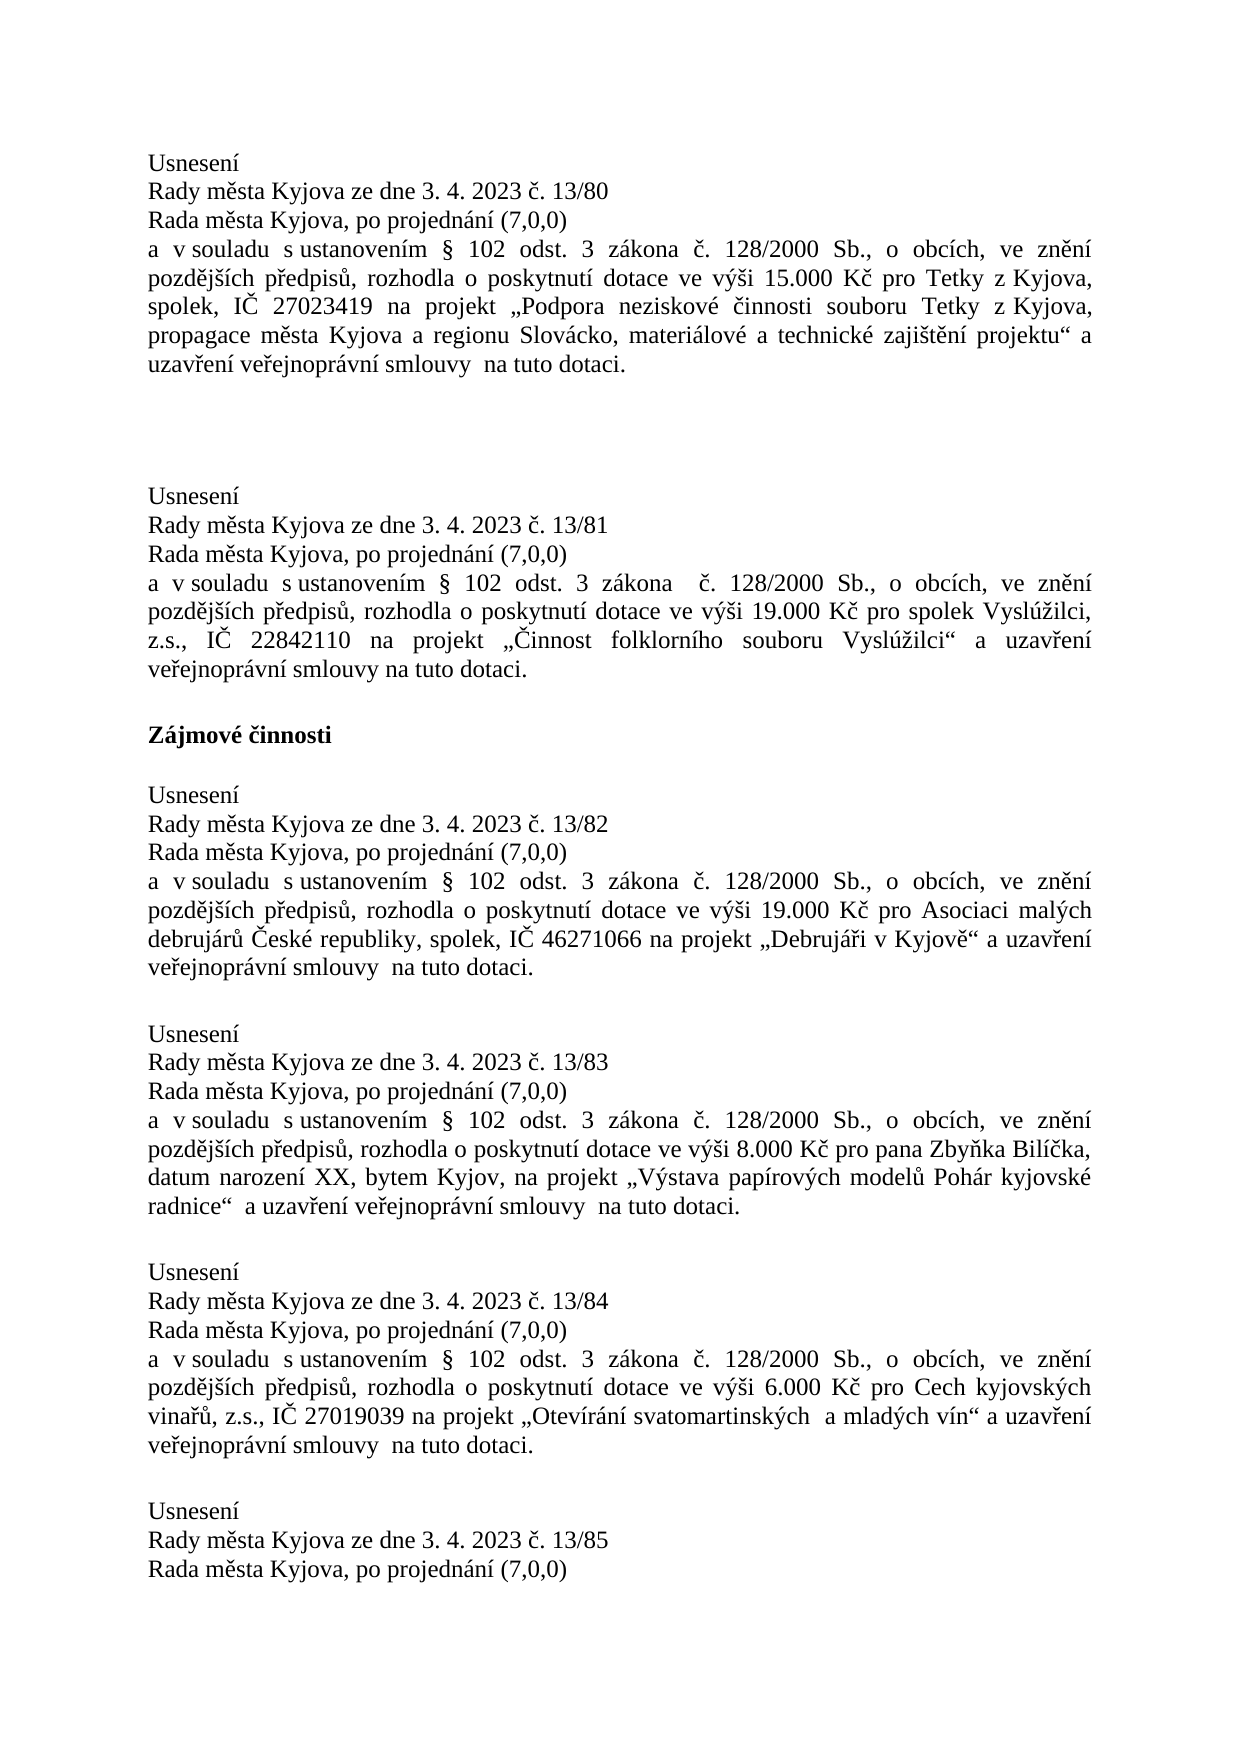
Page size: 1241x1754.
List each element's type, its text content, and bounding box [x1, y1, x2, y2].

text a v souladu s ustanovením § 102 odst. 3 zákona č. 128/2000 Sb., o obcích, ve znění pozdějších předpisů, rozhodla o poskytnutí dotace ve výši 15.000 Kč pro Tetky z Kyjova, spolek, IČ 27023419 na projekt „Podpora neziskové činnosti souboru Tetky z Kyjova, propagace města Kyjova a regionu Slovácko, materiálové a technické zajištění projektu“ a uzavření veřejnoprávní smlouvy na tuto dotaci. [148, 234, 1093, 378]
text Rada města Kyjova, po projednání (7,0,0) [148, 1315, 1093, 1344]
text a v souladu s ustanovením § 102 odst. 3 zákona č. 128/2000 Sb., o obcích, ve znění pozdějších předpisů, rozhodla o poskytnutí dotace ve výši 19.000 Kč pro spolek Vyslúžilci, z.s., IČ 22842110 na projekt „Činnost folklorního souboru Vyslúžilci“ a uzavření veřejnoprávní smlouvy na tuto dotaci. [148, 568, 1093, 683]
text Rada města Kyjova, po projednání (7,0,0) [148, 1554, 1093, 1582]
text Usnesení [148, 148, 1093, 176]
text Rada města Kyjova, po projednání (7,0,0) [148, 539, 1093, 568]
text Rady města Kyjova ze dne 3. 4. 2023 č. 13/85 [148, 1525, 1093, 1554]
text Usnesení [148, 1019, 1093, 1047]
text Rady města Kyjova ze dne 3. 4. 2023 č. 13/81 [148, 510, 1093, 539]
text Usnesení [148, 1496, 1093, 1525]
text a v souladu s ustanovením § 102 odst. 3 zákona č. 128/2000 Sb., o obcích, ve znění pozdějších předpisů, rozhodla o poskytnutí dotace ve výši 8.000 Kč pro pana Zbyňka Bilíčka, datum narození XX, bytem Kyjov, na projekt „Výstava papírových modelů Pohár kyjovské radnice“ a uzavření veřejnoprávní smlouvy na tuto dotaci. [148, 1105, 1093, 1220]
text Rady města Kyjova ze dne 3. 4. 2023 č. 13/80 [148, 176, 1093, 205]
text Rady města Kyjova ze dne 3. 4. 2023 č. 13/84 [148, 1286, 1093, 1315]
text Zájmové činnosti [148, 720, 1093, 749]
text a v souladu s ustanovením § 102 odst. 3 zákona č. 128/2000 Sb., o obcích, ve znění pozdějších předpisů, rozhodla o poskytnutí dotace ve výši 19.000 Kč pro Asociaci malých debrujárů České republiky, spolek, IČ 46271066 na projekt „Debrujáři v Kyjově“ a uzavření veřejnoprávní smlouvy na tuto dotaci. [148, 866, 1093, 981]
text Usnesení [148, 780, 1093, 809]
text a v souladu s ustanovením § 102 odst. 3 zákona č. 128/2000 Sb., o obcích, ve znění pozdějších předpisů, rozhodla o poskytnutí dotace ve výši 6.000 Kč pro Cech kyjovských vinařů, z.s., IČ 27019039 na projekt „Otevírání svatomartinských a mladých vín“ a uzavření veřejnoprávní smlouvy na tuto dotaci. [148, 1344, 1093, 1459]
text Rady města Kyjova ze dne 3. 4. 2023 č. 13/82 [148, 809, 1093, 837]
text Rady města Kyjova ze dne 3. 4. 2023 č. 13/83 [148, 1047, 1093, 1076]
text Usnesení [148, 481, 1093, 510]
text Usnesení [148, 1257, 1093, 1286]
text Rada města Kyjova, po projednání (7,0,0) [148, 837, 1093, 866]
text Rada města Kyjova, po projednání (7,0,0) [148, 1076, 1093, 1105]
text Rada města Kyjova, po projednání (7,0,0) [148, 205, 1093, 234]
